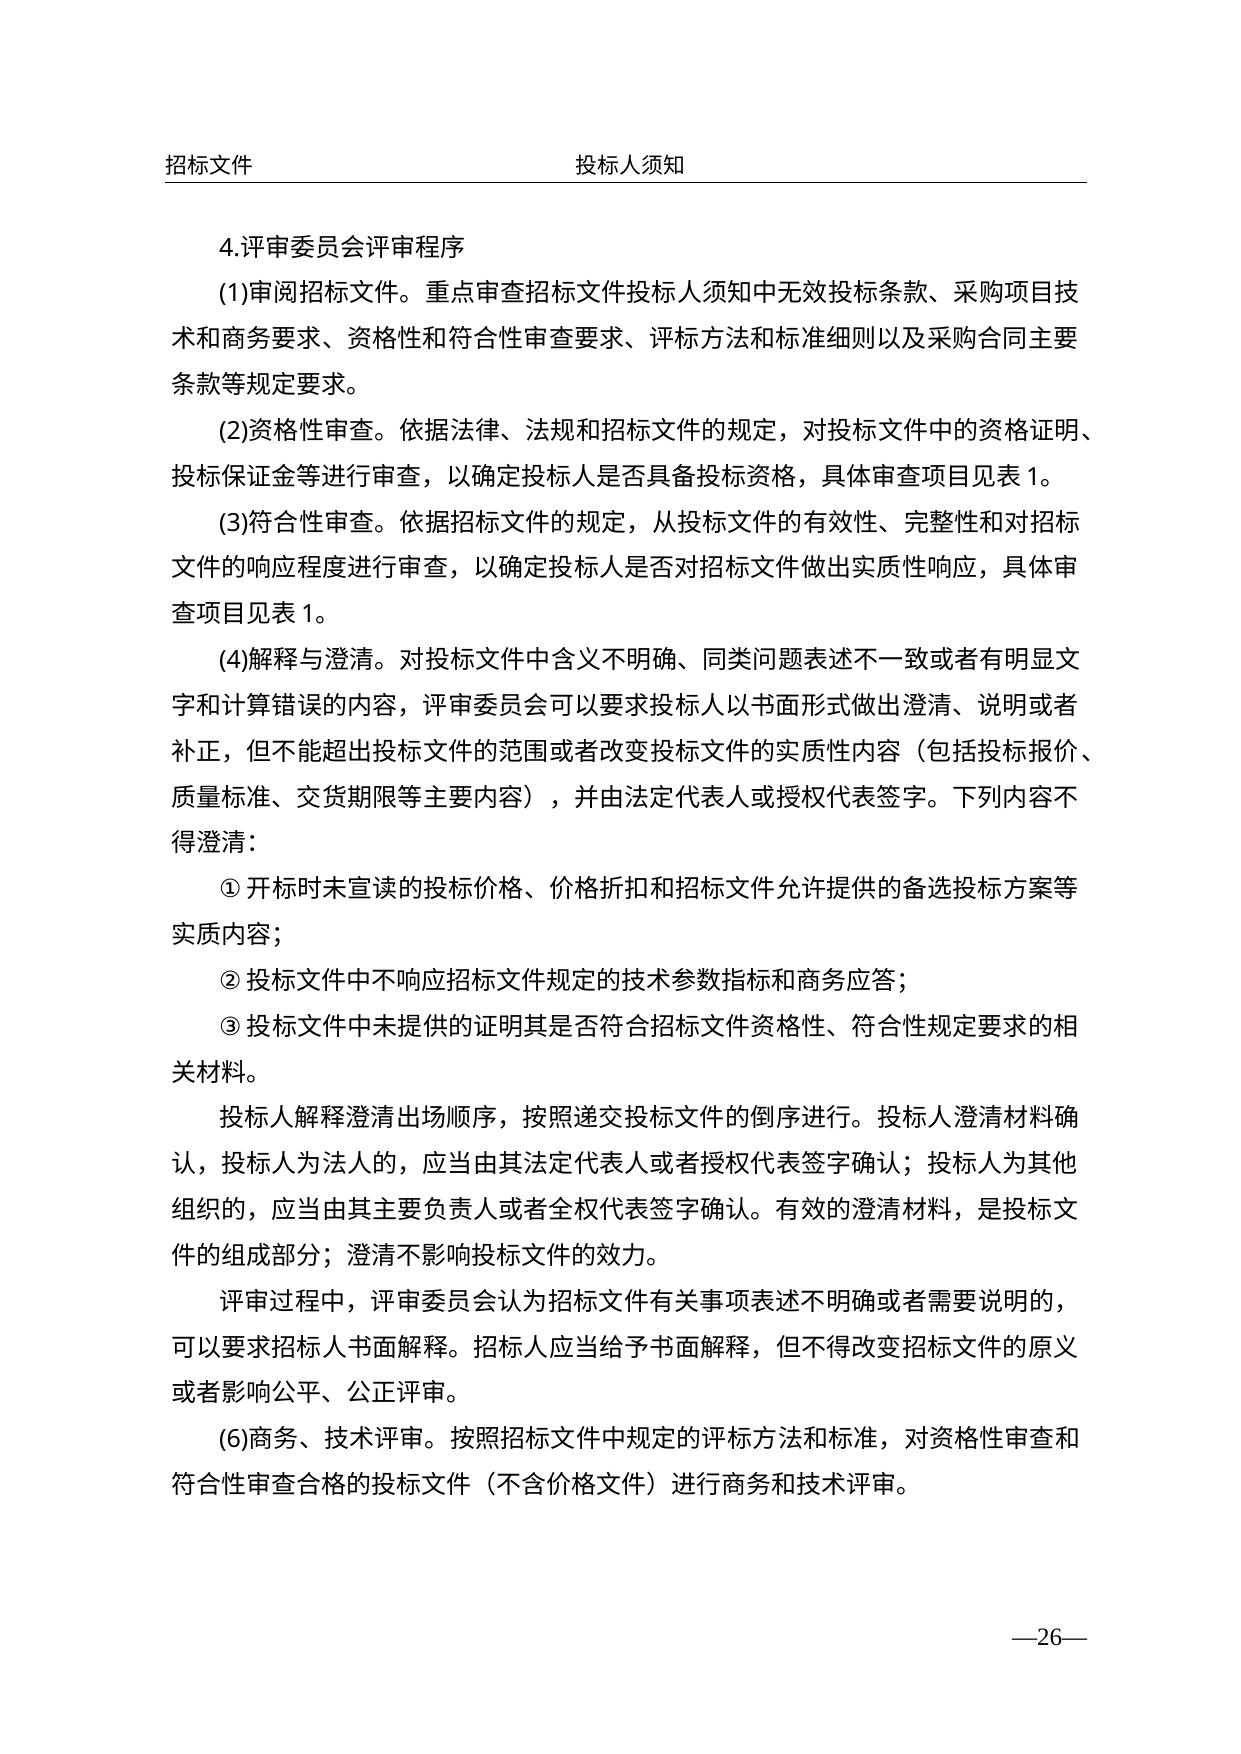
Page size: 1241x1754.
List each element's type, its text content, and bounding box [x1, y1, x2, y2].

text 投标人解释澄清出场顺序，按照递交投标文件的倒序进行。投标人澄清材料确认，投标人为法人的，应当由其法定代表人或者授权代表签字确认；投标人为其他组织的，应当由其主要负责人或者全权代表签字确认。有效的澄清材料，是投标文件的组成部分；澄清不影响投标文件的效力。 [171, 1090, 1081, 1273]
text (1)审阅招标文件。重点审查招标文件投标人须知中无效投标条款、采购项目技术和商务要求、资格性和符合性审查要求、评标方法和标准细则以及采购合同主要条款等规定要求。 [171, 265, 1081, 403]
text (6)商务、技术评审。按照招标文件中规定的评标方法和标准，对资格性审查和符合性审查合格的投标文件（不含价格文件）进行商务和技术评审。 [171, 1411, 1081, 1503]
text (3)符合性审查。依据招标文件的规定，从投标文件的有效性、完整性和对招标文件的响应程度进行审查，以确定投标人是否对招标文件做出实质性响应，具体审查项目见表1。 [171, 494, 1081, 632]
text ②投标文件中不响应招标文件规定的技术参数指标和商务应答； [171, 953, 1081, 998]
text ③投标文件中未提供的证明其是否符合招标文件资格性、符合性规定要求的相关材料。 [171, 998, 1081, 1090]
text 4.评审委员会评审程序 [171, 219, 1081, 265]
text 评审过程中，评审委员会认为招标文件有关事项表述不明确或者需要说明的，可以要求招标人书面解释。招标人应当给予书面解释，但不得改变招标文件的原义或者影响公平、公正评审。 [171, 1273, 1081, 1411]
text (4)解释与澄清。对投标文件中含义不明确、同类问题表述不一致或者有明显文字和计算错误的内容，评审委员会可以要求投标人以书面形式做出澄清、说明或者补正，但不能超出投标文件的范围或者改变投标文件的实质性内容（包括投标报价、质量标准、交货期限等主要内容），并由法定代表人或授权代表签字。下列内容不得澄清： [171, 632, 1081, 861]
text (2)资格性审查。依据法律、法规和招标文件的规定，对投标文件中的资格证明、投标保证金等进行审查，以确定投标人是否具备投标资格，具体审查项目见表1。 [171, 403, 1081, 494]
text ①开标时未宣读的投标价格、价格折扣和招标文件允许提供的备选投标方案等实质内容； [171, 861, 1081, 953]
